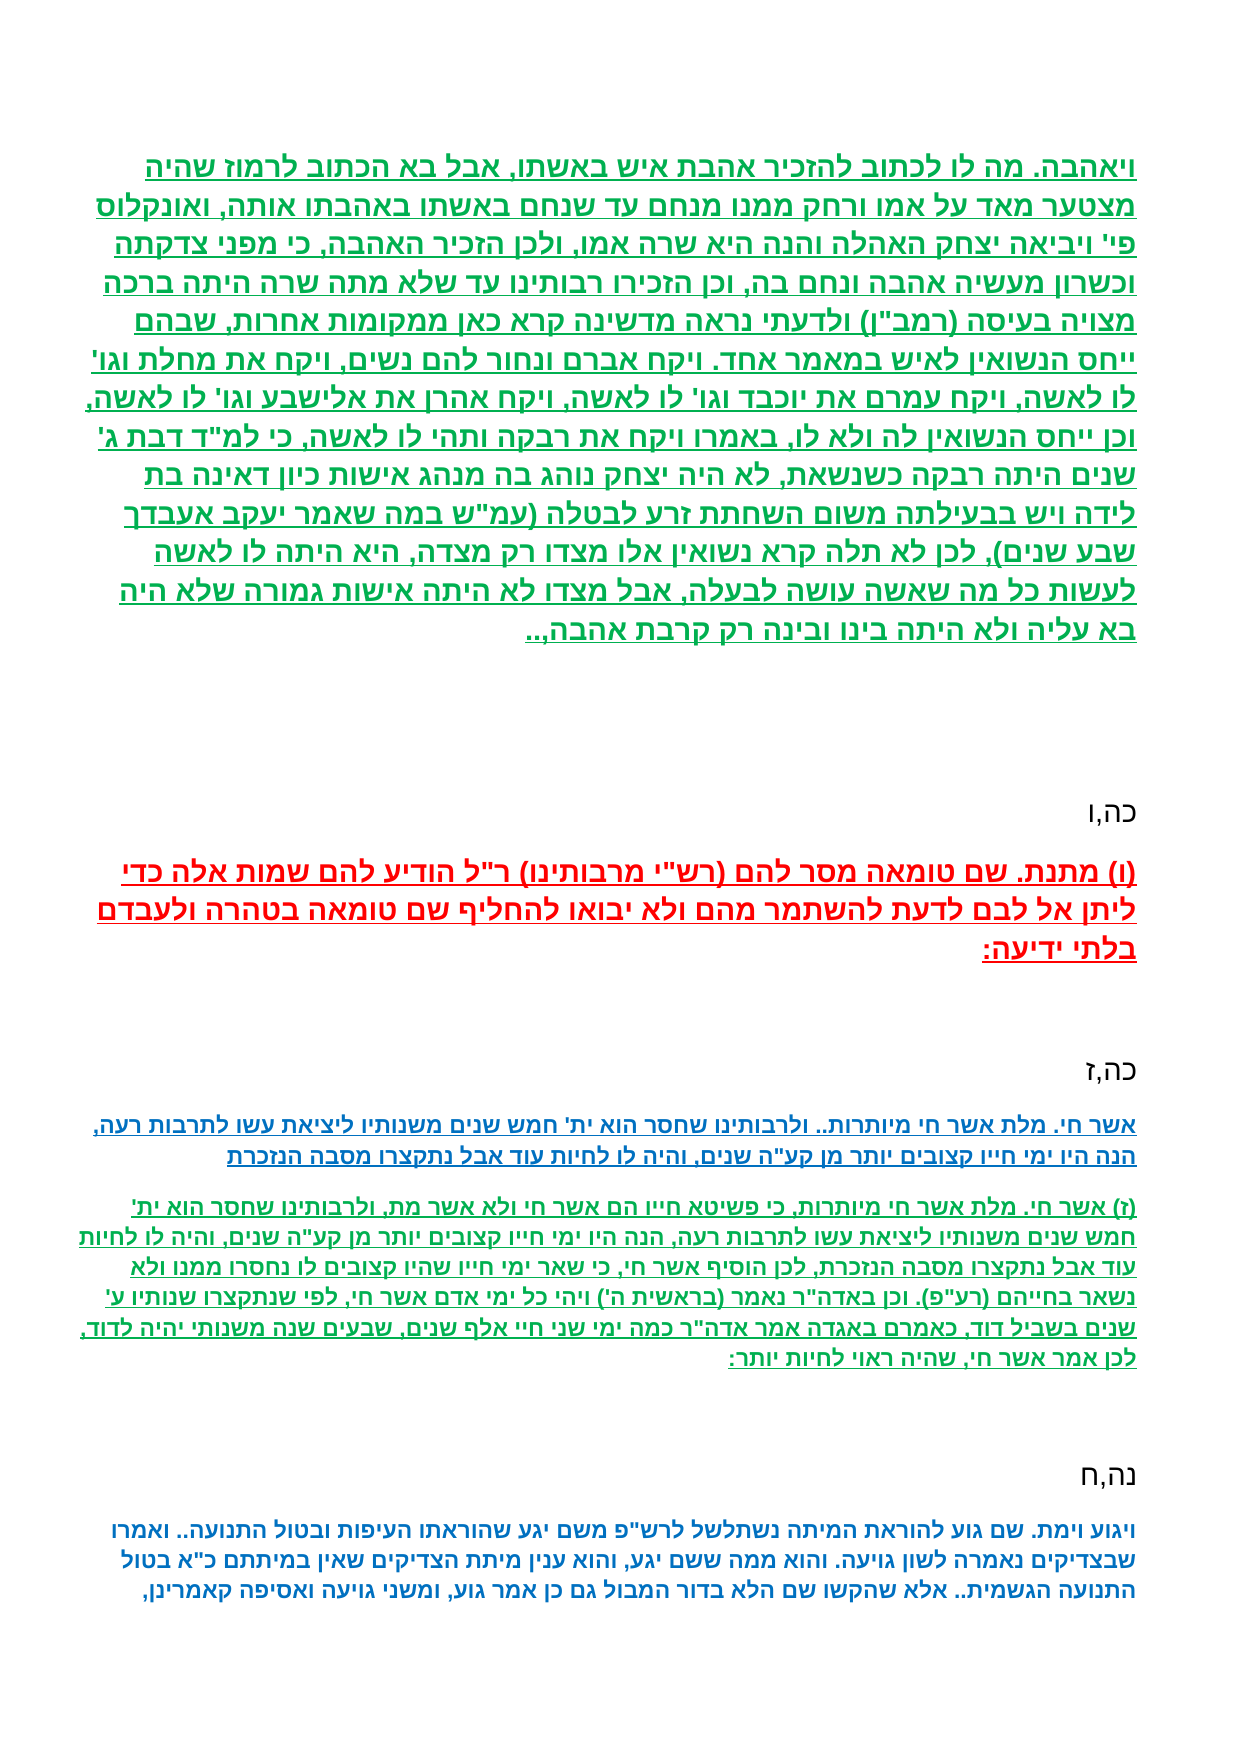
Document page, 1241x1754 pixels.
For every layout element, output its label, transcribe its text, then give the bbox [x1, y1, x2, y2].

text נה,ח [74, 1457, 1137, 1491]
text כה,ו [74, 795, 1137, 829]
text ויאהבה. מה לו לכתוב להזכיר אהבת איש באשתו, אבל בא הכתוב לרמוז שהיה מצטער מאד על אמו ורחק ממנו מנחם עד שנחם באשתו באהבתו אותה, ואונקלוס פי' ויביאה יצחק האהלה והנה היא שרה אמו, ולכן הזכיר האהבה, כי מפני צדקתה וכשרון מעשיה אהבה ונחם בה, וכן הזכירו רבותינו עד שלא מתה שרה היתה ברכה מצויה בעיסה (רמב"ן) ולדעתי נראה מדשינה קרא כאן ממקומות אחרות, שבהם ייחס הנשואין לאיש במאמר אחד. ויקח אברם ונחור להם נשים, ויקח את מחלת וגו' לו לאשה, ויקח עמרם את יוכבד וגו' לו לאשה, ויקח אהרן את אלישבע וגו' לו לאשה, וכן ייחס הנשואין לה ולא לו, באמרו ויקח את רבקה ותהי לו לאשה, כי למ"ד דבת ג' שנים היתה רבקה כשנשאת, לא היה יצחק נוהג בה מנהג אישות כיון דאינה בת לידה ויש בבעילתה משום השחתת זרע לבטלה (עמ"ש במה שאמר יעקב אעבדך שבע שנים), לכן לא תלה קרא נשואין אלו מצדו רק מצדה, היא היתה לו לאשה לעשות כל מה שאשה עושה לבעלה, אבל מצדו לא היתה אישות גמורה שלא היה בא עליה ולא היתה בינו ובינה רק קרבת אהבה,.. [74, 150, 1137, 646]
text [74, 1517, 1137, 1604]
text כה,ז [74, 1053, 1137, 1087]
text (ז) אשר חי. מלת אשר חי מיותרות, כי פשיטא חייו הם אשר חי ולא אשר מת, ולרבותינו שחסר הוא ית' חמש שנים משנותיו ליציאת עשו לתרבות רעה, הנה היו ימי חייו קצובים יותר מן קע"ה שנים, והיה לו לחיות עוד אבל נתקצרו מסבה הנזכרת, לכן הוסיף אשר חי, כי שאר ימי חייו שהיו קצובים לו נחסרו ממנו ולא נשאר בחייהם (רע"פ). וכן באדה"ר נאמר (בראשית ה') ויהי כל ימי אדם אשר חי, לפי שנתקצרו שנותיו ע' שנים בשביל דוד, כאמרם באגדה אמר אדה"ר כמה ימי שני חיי אלף שנים, שבעים שנה משנותי יהיה לדוד, לכן אמר אשר חי, שהיה ראוי לחיות יותר: [74, 1194, 1137, 1371]
text אשר חי. מלת אשר חי מיותרות.. ולרבותינו שחסר הוא ית' חמש שנים משנותיו ליציאת עשו לתרבות רעה, הנה היו ימי חייו קצובים יותר מן קע"ה שנים, והיה לו לחיות עוד אבל נתקצרו מסבה הנזכרת [74, 1112, 1137, 1169]
text (ו) מתנת. שם טומאה מסר להם (רש"י מרבותינו) ר"ל הודיע להם שמות אלה כדי ליתן אל לבם לדעת להשתמר מהם ולא יבואו להחליף שם טומאה בטהרה ולעבדם בלתי ידיעה: [74, 855, 1137, 965]
